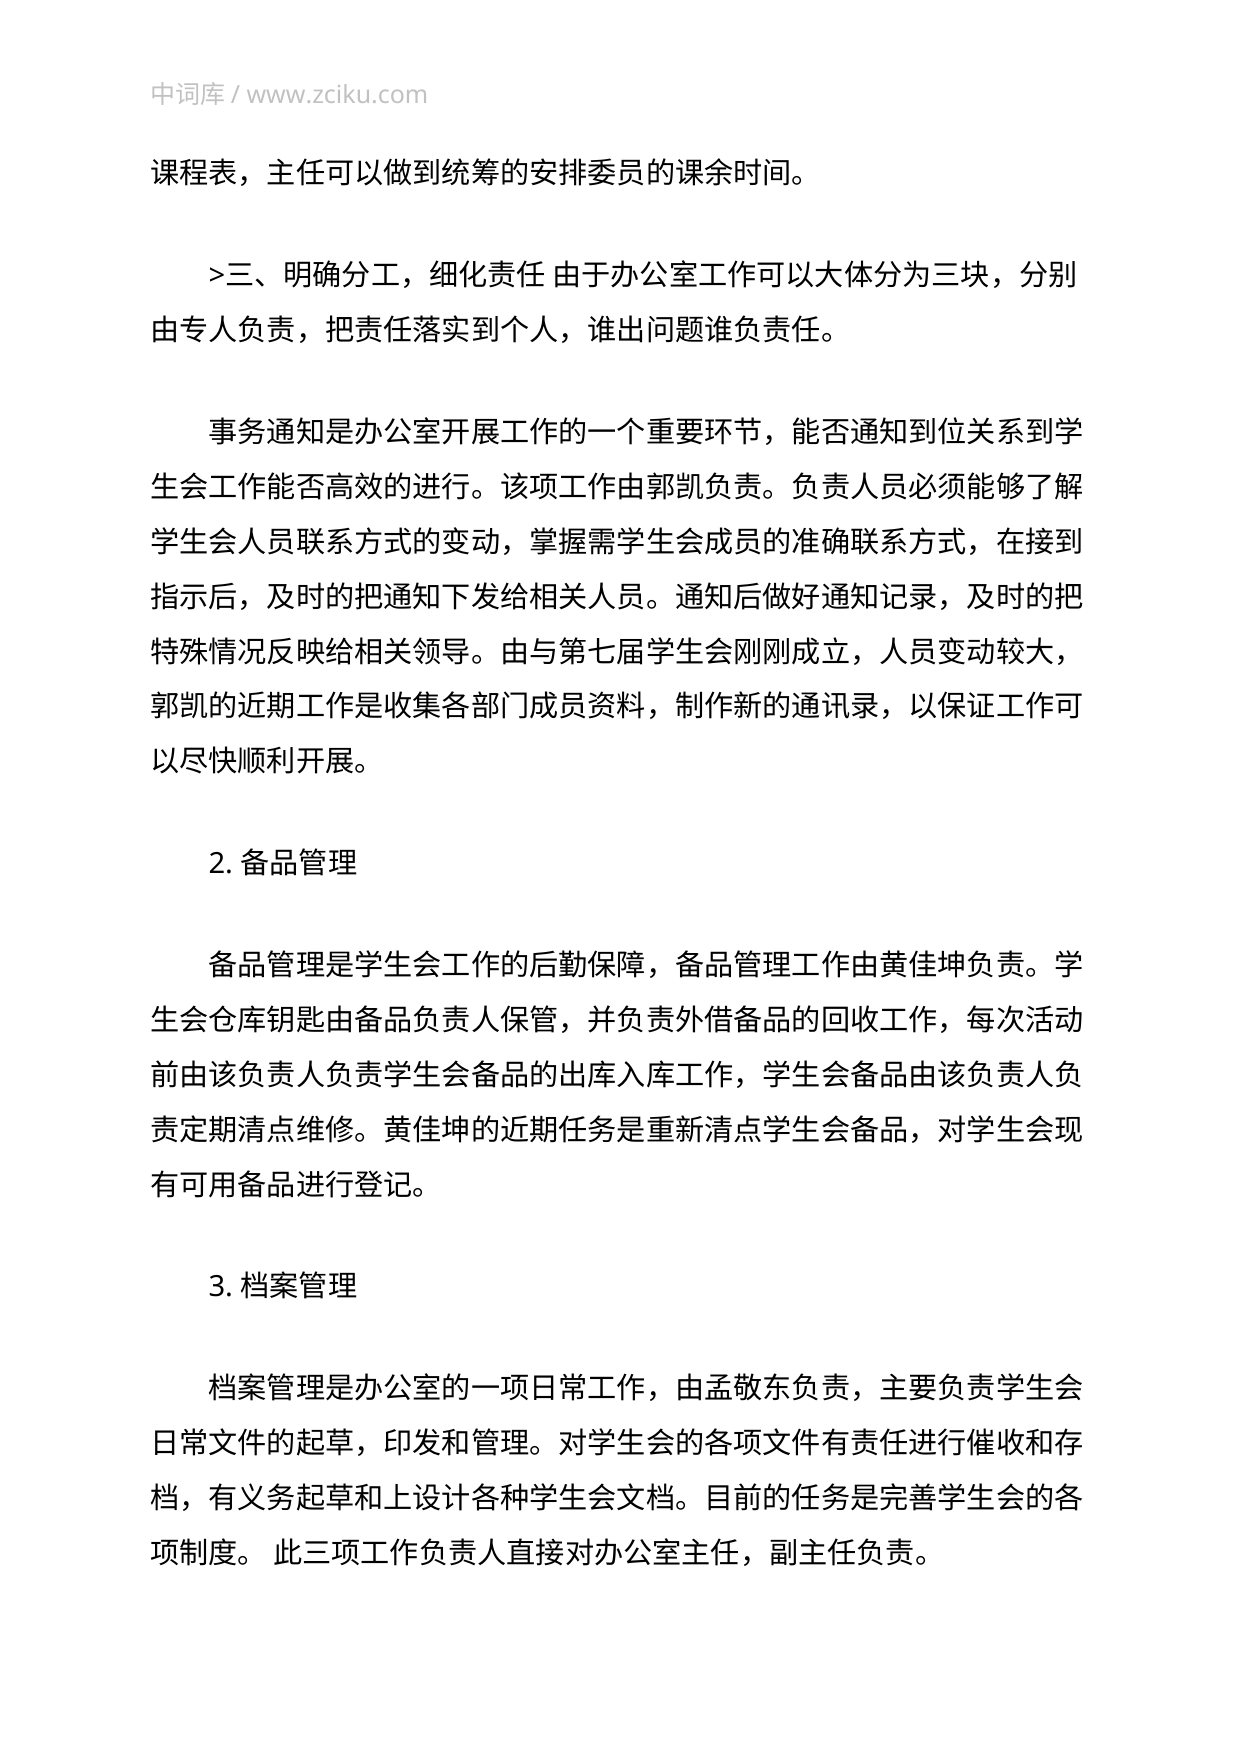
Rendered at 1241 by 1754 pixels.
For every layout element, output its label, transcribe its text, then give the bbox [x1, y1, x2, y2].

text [150, 150, 1090, 192]
text 备品管理是学生会工作的后勤保障，备品管理工作由黄佳坤负责。学生会仓库钥匙由备品负责人保管，并负责外借备品的回收工作，每次活动前由该负责人负责学生会备品的出库入库工作，学生会备品由该负责人负责定期清点维修。黄佳坤的近期任务是重新清点学生会备品，对学生会现有可用备品进行登记。 [150, 942, 1090, 1203]
text 事务通知是办公室开展工作的一个重要环节，能否通知到位关系到学生会工作能否高效的进行。该项工作由郭凯负责。负责人员必须能够了解学生会人员联系方式的变动，掌握需学生会成员的准确联系方式，在接到指示后，及时的把通知下发给相关人员。通知后做好通知记录，及时的把特殊情况反映给相关领导。由与第七届学生会刚刚成立，人员变动较大，郭凯的近期工作是收集各部门成员资料，制作新的通讯录，以保证工作可以尽快顺利开展。 [150, 408, 1090, 780]
text 3. 档案管理 [150, 1263, 1090, 1305]
text 档案管理是办公室的一项日常工作，由孟敬东负责，主要负责学生会日常文件的起草，印发和管理。对学生会的各项文件有责任进行催收和存档，有义务起草和上设计各种学生会文档。目前的任务是完善学生会的各项制度。 此三项工作负责人直接对办公室主任，副主任负责。 [150, 1365, 1090, 1572]
text >三、明确分工，细化责任 由于办公室工作可以大体分为三块，分别由专人负责，把责任落实到个人，谁出问题谁负责任。 [150, 252, 1090, 349]
text 2. 备品管理 [150, 840, 1090, 882]
